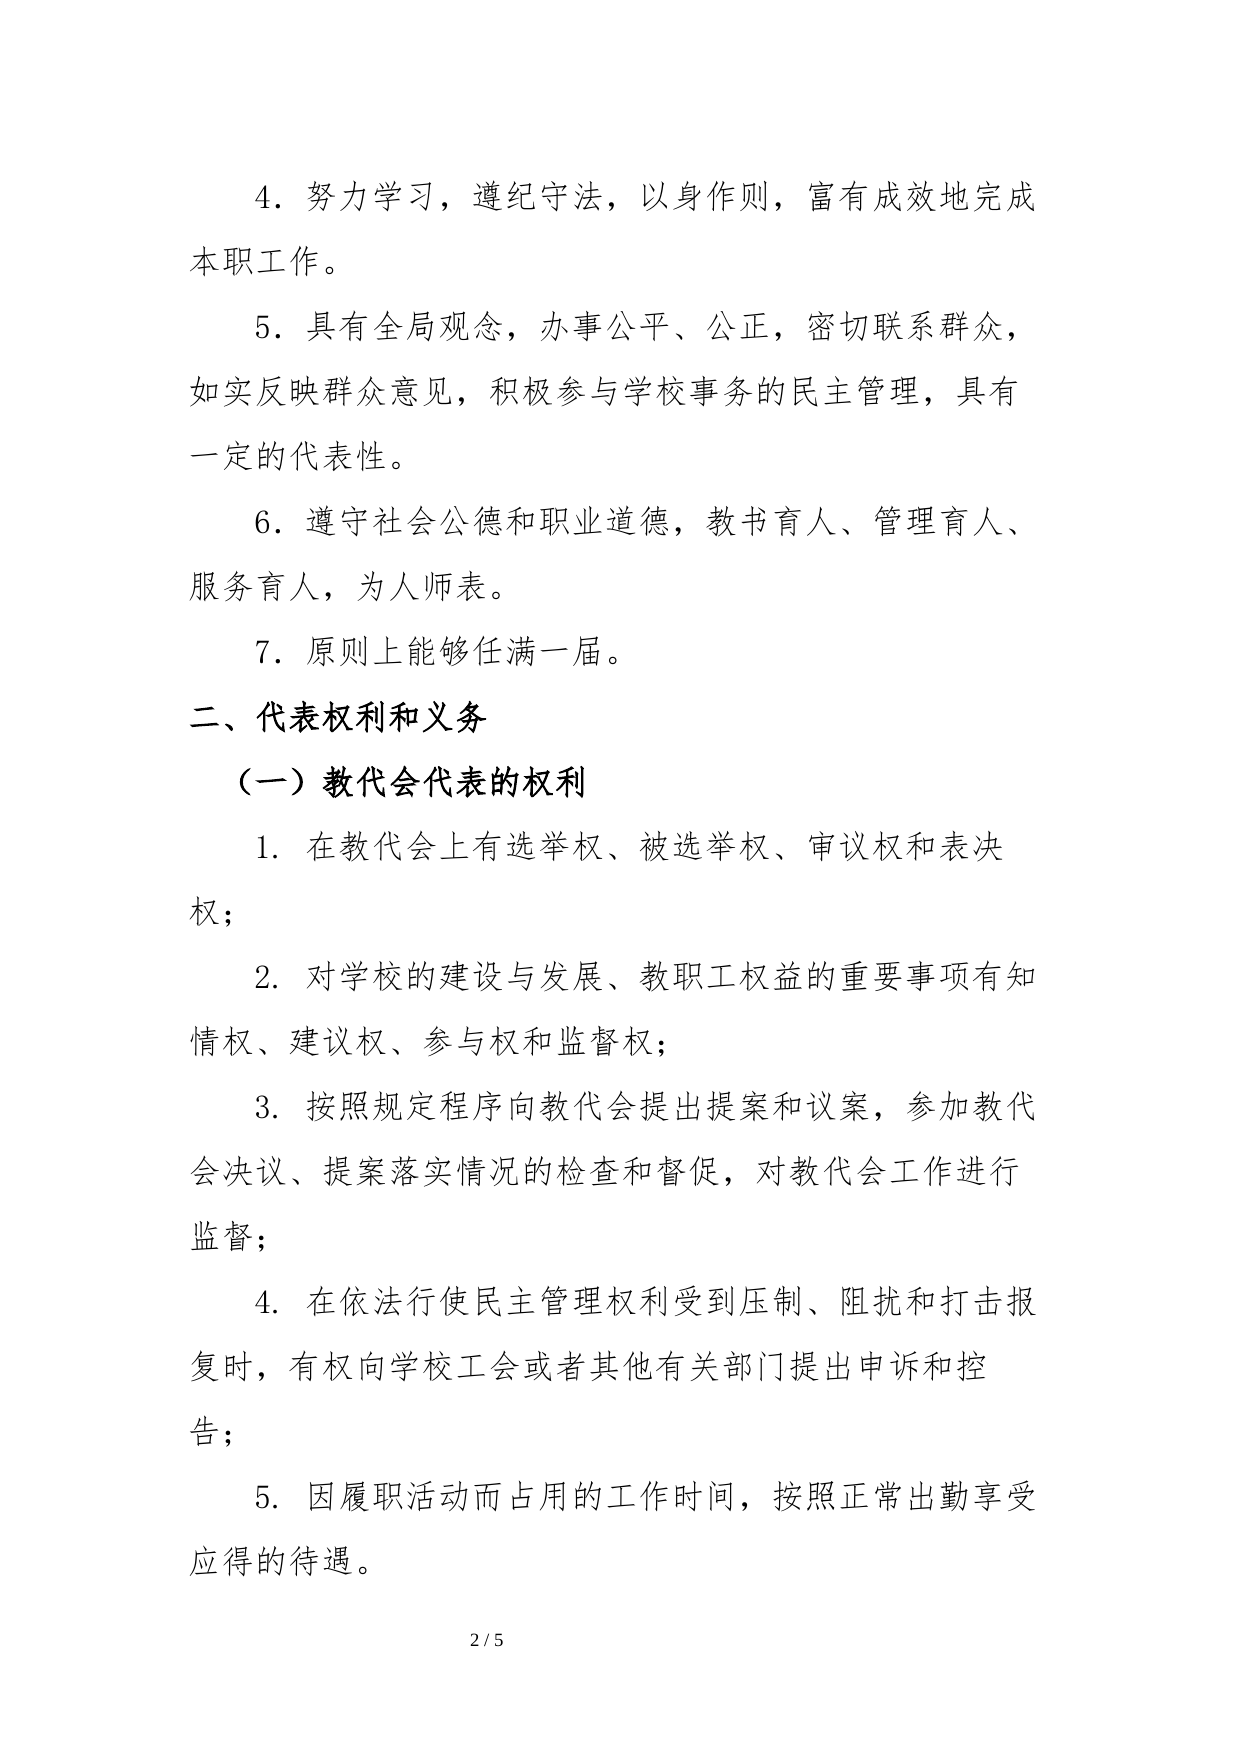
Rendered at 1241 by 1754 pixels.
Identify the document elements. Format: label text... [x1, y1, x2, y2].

text 3. 按照规定程序向教代会提出提案和议案，参加教代会决议、提案落实情况的检查和督促，对教代会工作进行监督； [187, 1072, 1053, 1267]
text （一）教代会代表的权利 [187, 747, 1053, 812]
text 4. 在依法行使民主管理权利受到压制、阻扰和打击报复时，有权向学校工会或者其他有关部门提出申诉和控告； [187, 1267, 1053, 1462]
text 5．具有全局观念，办事公平、公正，密切联系群众，如实反映群众意见，积极参与学校事务的民主管理，具有一定的代表性。 [187, 292, 1053, 487]
text 7．原则上能够任满一届。 [187, 617, 1053, 682]
text 6．遵守社会公德和职业道德，教书育人、管理育人、服务育人，为人师表。 [187, 487, 1053, 617]
text 4．努力学习，遵纪守法，以身作则，富有成效地完成本职工作。 [187, 162, 1053, 292]
text 二、代表权利和义务 [187, 682, 1053, 747]
text 1. 在教代会上有选举权、被选举权、审议权和表决权； [187, 812, 1053, 942]
text 5. 因履职活动而占用的工作时间，按照正常出勤享受应得的待遇。 [187, 1462, 1053, 1592]
text 2. 对学校的建设与发展、教职工权益的重要事项有知情权、建议权、参与权和监督权； [187, 942, 1053, 1072]
